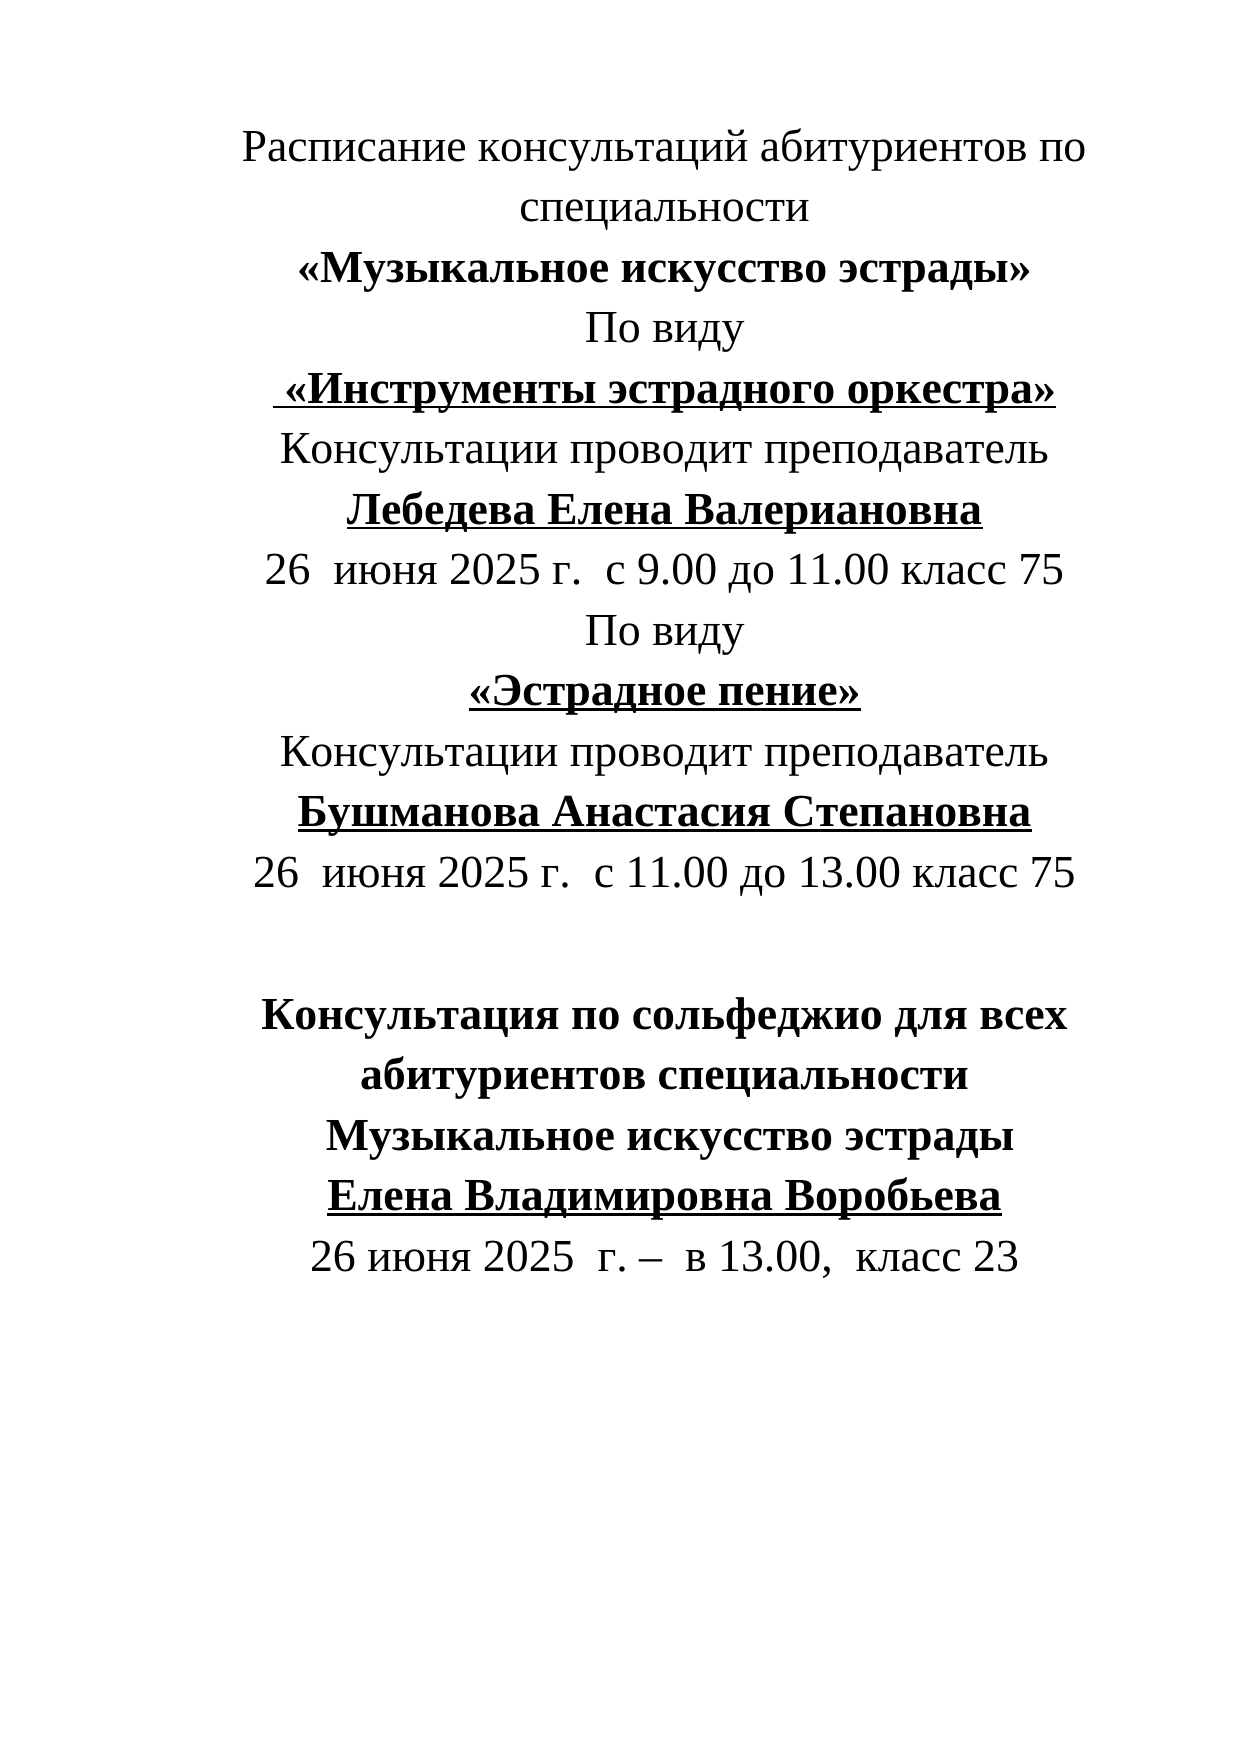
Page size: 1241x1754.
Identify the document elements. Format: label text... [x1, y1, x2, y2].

text 26 июня 2025 г. – в 13.00, класс 23 [177, 1228, 1152, 1281]
text Елена Владимировна Воробьева [177, 1168, 1152, 1221]
text Консультация по сольфеджио для всех абитуриентов специальности [177, 986, 1152, 1099]
text Консультации проводит преподаватель [177, 723, 1152, 776]
text 26 июня 2025 г. с 11.00 до 13.00 класс 75 [177, 844, 1152, 897]
text «Инструменты эстрадного оркестра» [177, 360, 1152, 413]
text «Музыкальное искусство эстрады» [177, 239, 1152, 292]
text Бушманова Анастасия Степановна [177, 784, 1152, 837]
text Консультации проводит преподаватель [177, 421, 1152, 473]
text 26 июня 2025 г. с 9.00 до 11.00 класс 75 [177, 542, 1152, 594]
text Расписание консультаций абитуриентов по специальности [177, 118, 1152, 231]
text По виду [177, 602, 1152, 655]
text Лебедева Елена Валериановна [177, 481, 1152, 534]
text По виду [177, 300, 1152, 352]
text «Эстрадное пение» [177, 663, 1152, 716]
text Музыкальное искусство эстрады [177, 1107, 1152, 1160]
